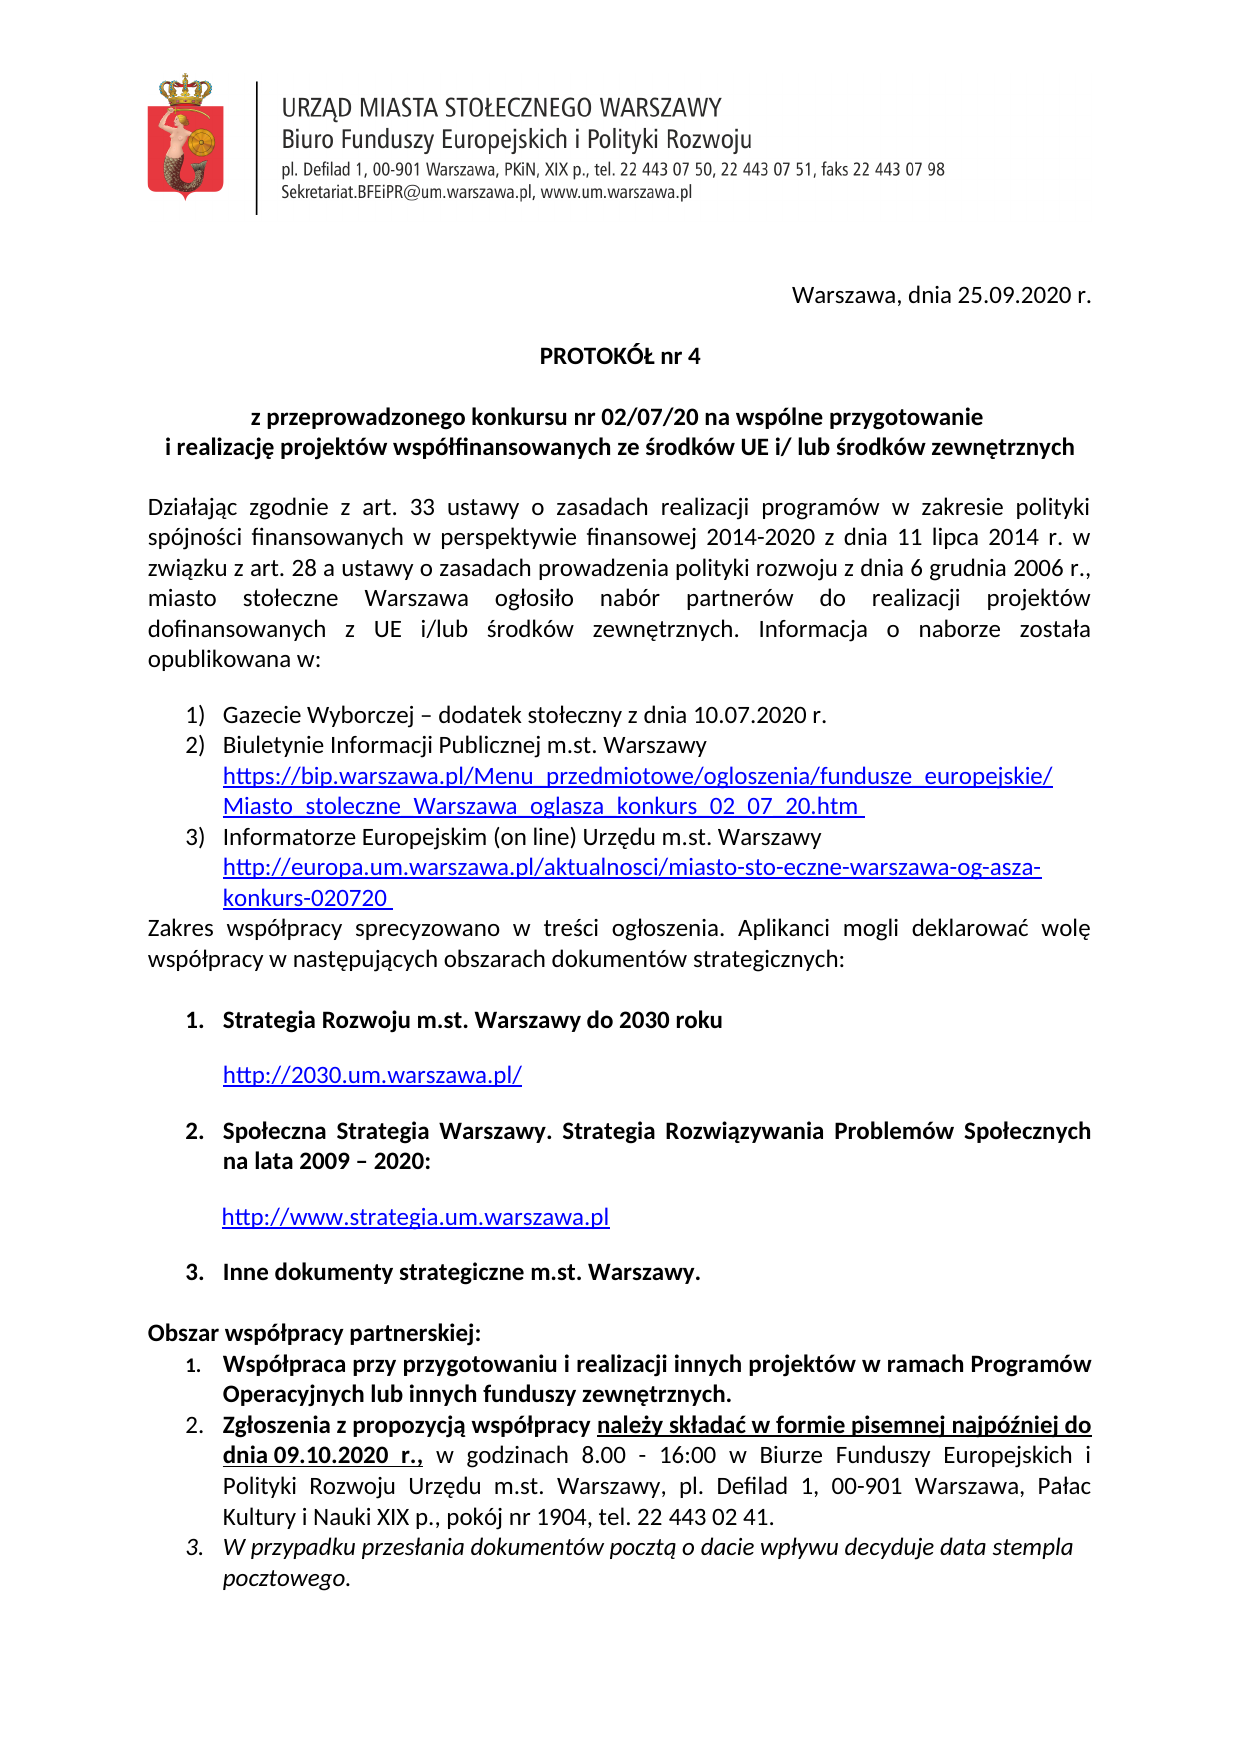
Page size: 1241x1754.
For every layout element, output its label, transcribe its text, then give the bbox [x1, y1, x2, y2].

list Informatorze Europejskim (on line) Urzędu m.st. Warszawy [185, 821, 1092, 851]
text PROTOKÓŁ nr 4 [148, 340, 1092, 370]
list W przypadku przesłania dokumentów pocztą o dacie wpływu decyduje data stempla pocztowego. [185, 1531, 1092, 1592]
list Inne dokumenty strategiczne m.st. Warszawy. [185, 1257, 1092, 1287]
picture [147, 73, 1092, 222]
text z przeprowadzonego konkursu nr 02/07/20 na wspólne przygotowanie i realizację projektów współfinansowanych ze środków UE i/ lub środków zewnętrznych [148, 401, 1092, 462]
text Warszawa, dnia 25.09.2020 r. [148, 279, 1092, 309]
list Zgłoszenia z propozycją współpracy należy składać w formie pisemnej najpóźniej do dnia 09.10.2020 r., w godzinach 8.00 - 16:00 w Biurze Funduszy Europejskich i Polityki Rozwoju Urzędu m.st. Warszawy, pl. Defilad 1, 00-901 Warszawa, Pałac Kultury i Nauki XIX p., pokój nr 1904, tel. 22 443 02 41. [185, 1409, 1092, 1531]
text Zakres współpracy sprecyzowano w treści ogłoszenia. Aplikanci mogli deklarować wolę współpracy w następujących obszarach dokumentów strategicznych: [148, 912, 1092, 973]
text Obszar współpracy partnerskiej: [148, 1318, 1092, 1348]
text http://2030.um.warszawa.pl/ [223, 1059, 1092, 1090]
list Biuletynie Informacji Publicznej m.st. Warszawy [185, 729, 1092, 760]
list Gazecie Wyborczej – dodatek stołeczny z dnia 10.07.2020 r. [185, 699, 1092, 729]
text Działając zgodnie z art. 33 ustawy o zasadach realizacji programów w zakresie polityki spójności finansowanych w perspektywie finansowej 2014-2020 z dnia 11 lipca 2014 r. w związku z art. 28 a ustawy o zasadach prowadzenia polityki rozwoju z dnia 6 grudnia 2006 r., miasto stołeczne Warszawa ogłosiło nabór partnerów do realizacji projektów dofinansowanych z UE i/lub środków zewnętrznych. Informacja o naborze została opublikowana w: [148, 491, 1092, 674]
text http://www.strategia.um.warszawa.pl [185, 1201, 1092, 1232]
list Społeczna Strategia Warszawy. Strategia Rozwiązywania Problemów Społecznych na lata 2009 – 2020: [185, 1115, 1092, 1176]
list Współpraca przy przygotowaniu i realizacji innych projektów w ramach Programów Operacyjnych lub innych funduszy zewnętrznych. [185, 1348, 1092, 1409]
text https://bip.warszawa.pl/Menu_przedmiotowe/ogloszenia/fundusze_europejskie/Miasto_stoleczne_Warszawa_oglasza_konkurs_02_07_20.htm [223, 760, 1092, 821]
list Strategia Rozwoju m.st. Warszawy do 2030 roku [185, 1004, 1092, 1034]
text http://europa.um.warszawa.pl/aktualnosci/miasto-sto-eczne-warszawa-og-asza-konkurs-020720 [223, 851, 1092, 912]
